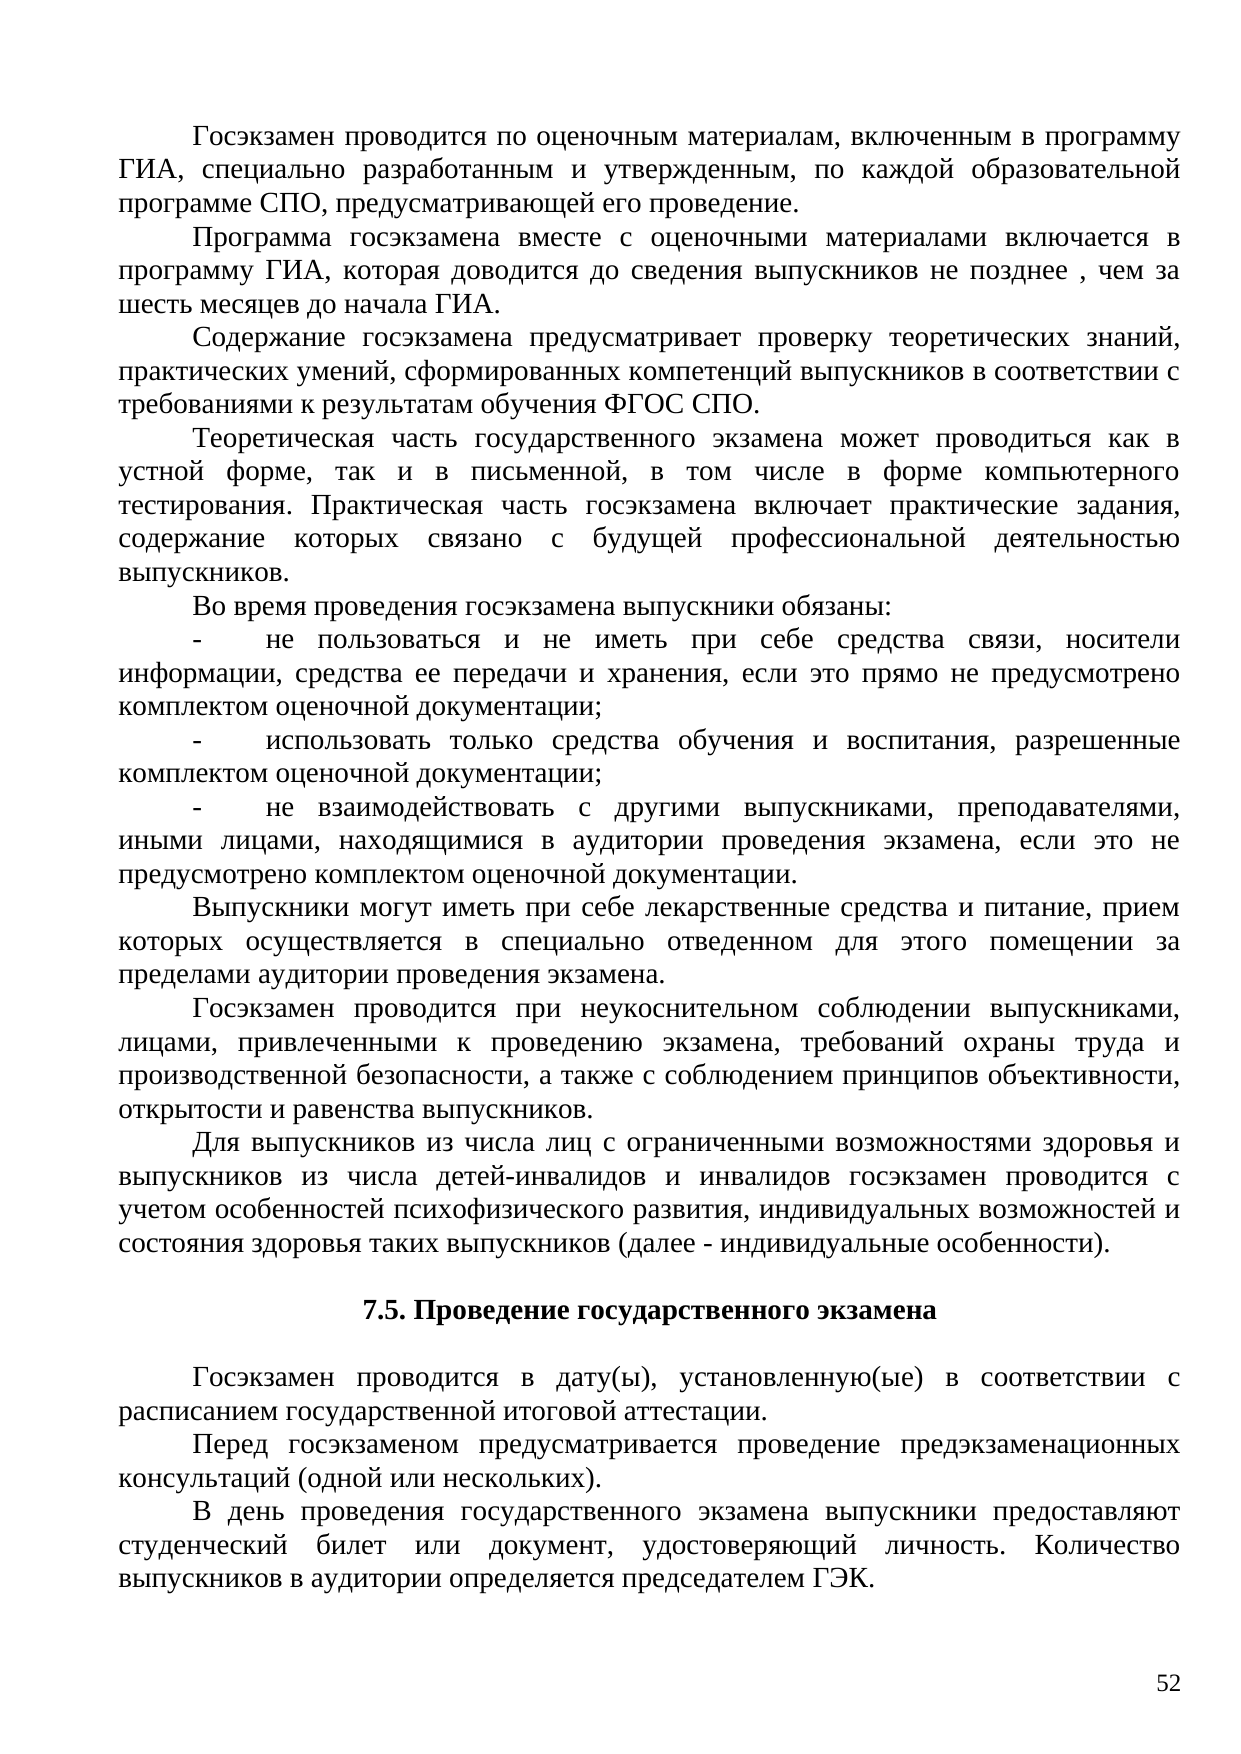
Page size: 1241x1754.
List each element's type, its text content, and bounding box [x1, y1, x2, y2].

text Выпускники могут иметь при себе лекарственные средства и питание, прием которых осуществляется в специально отведенном для этого помещении за пределами аудитории проведения экзамена. [118, 889, 1181, 990]
text Для выпускников из числа лиц с ограниченными возможностями здоровья и выпускников из числа детей-инвалидов и инвалидов госэкзамен проводится с учетом особенностей психофизического развития, индивидуальных возможностей и состояния здоровья таких выпускников (далее - индивидуальные особенности). [118, 1124, 1181, 1258]
text - не пользоваться и не иметь при себе средства связи, носители информации, средства ее передачи и хранения, если это прямо не предусмотрено комплектом оценочной документации; [118, 621, 1181, 722]
text - использовать только средства обучения и воспитания, разрешенные комплектом оценочной документации; [118, 722, 1181, 789]
subtitle 7.5. Проведение государственного экзамена [118, 1292, 1181, 1326]
text Теоретическая часть государственного экзамена может проводиться как в устной форме, так и в письменной, в том числе в форме компьютерного тестирования. Практическая часть госэкзамена включает практические задания, содержание которых связано с будущей профессиональной деятельностью выпускников. [118, 420, 1181, 588]
text Во время проведения госэкзамена выпускники обязаны: [118, 588, 1181, 621]
text Госэкзамен проводится при неукоснительном соблюдении выпускниками, лицами, привлеченными к проведению экзамена, требований охраны труда и производственной безопасности, а также с соблюдением принципов объективности, открытости и равенства выпускников. [118, 990, 1181, 1124]
text Содержание госэкзамена предусматривает проверку теоретических знаний, практических умений, сформированных компетенций выпускников в соответствии с требованиями к результатам обучения ФГОС СПО. [118, 319, 1181, 420]
text Перед госэкзаменом предусматривается проведение предэкзаменационных консультаций (одной или нескольких). [118, 1426, 1181, 1493]
text Госэкзамен проводится в дату(ы), установленную(ые) в соответствии с расписанием государственной итоговой аттестации. [118, 1359, 1181, 1426]
text Программа госэкзамена вместе с оценочными материалами включается в программу ГИА, которая доводится до сведения выпускников не позднее , чем за шесть месяцев до начала ГИА. [118, 219, 1181, 319]
text Госэкзамен проводится по оценочным материалам, включенным в программу ГИА, специально разработанным и утвержденным, по каждой образовательной программе СПО, предусматривающей его проведение. [118, 118, 1181, 219]
text - не взаимодействовать с другими выпускниками, преподавателями, иными лицами, находящимися в аудитории проведения экзамена, если это не предусмотрено комплектом оценочной документации. [118, 789, 1181, 889]
text В день проведения государственного экзамена выпускники предоставляют студенческий билет или документ, удостоверяющий личность. Количество выпускников в аудитории определяется председателем ГЭК. [118, 1493, 1181, 1594]
